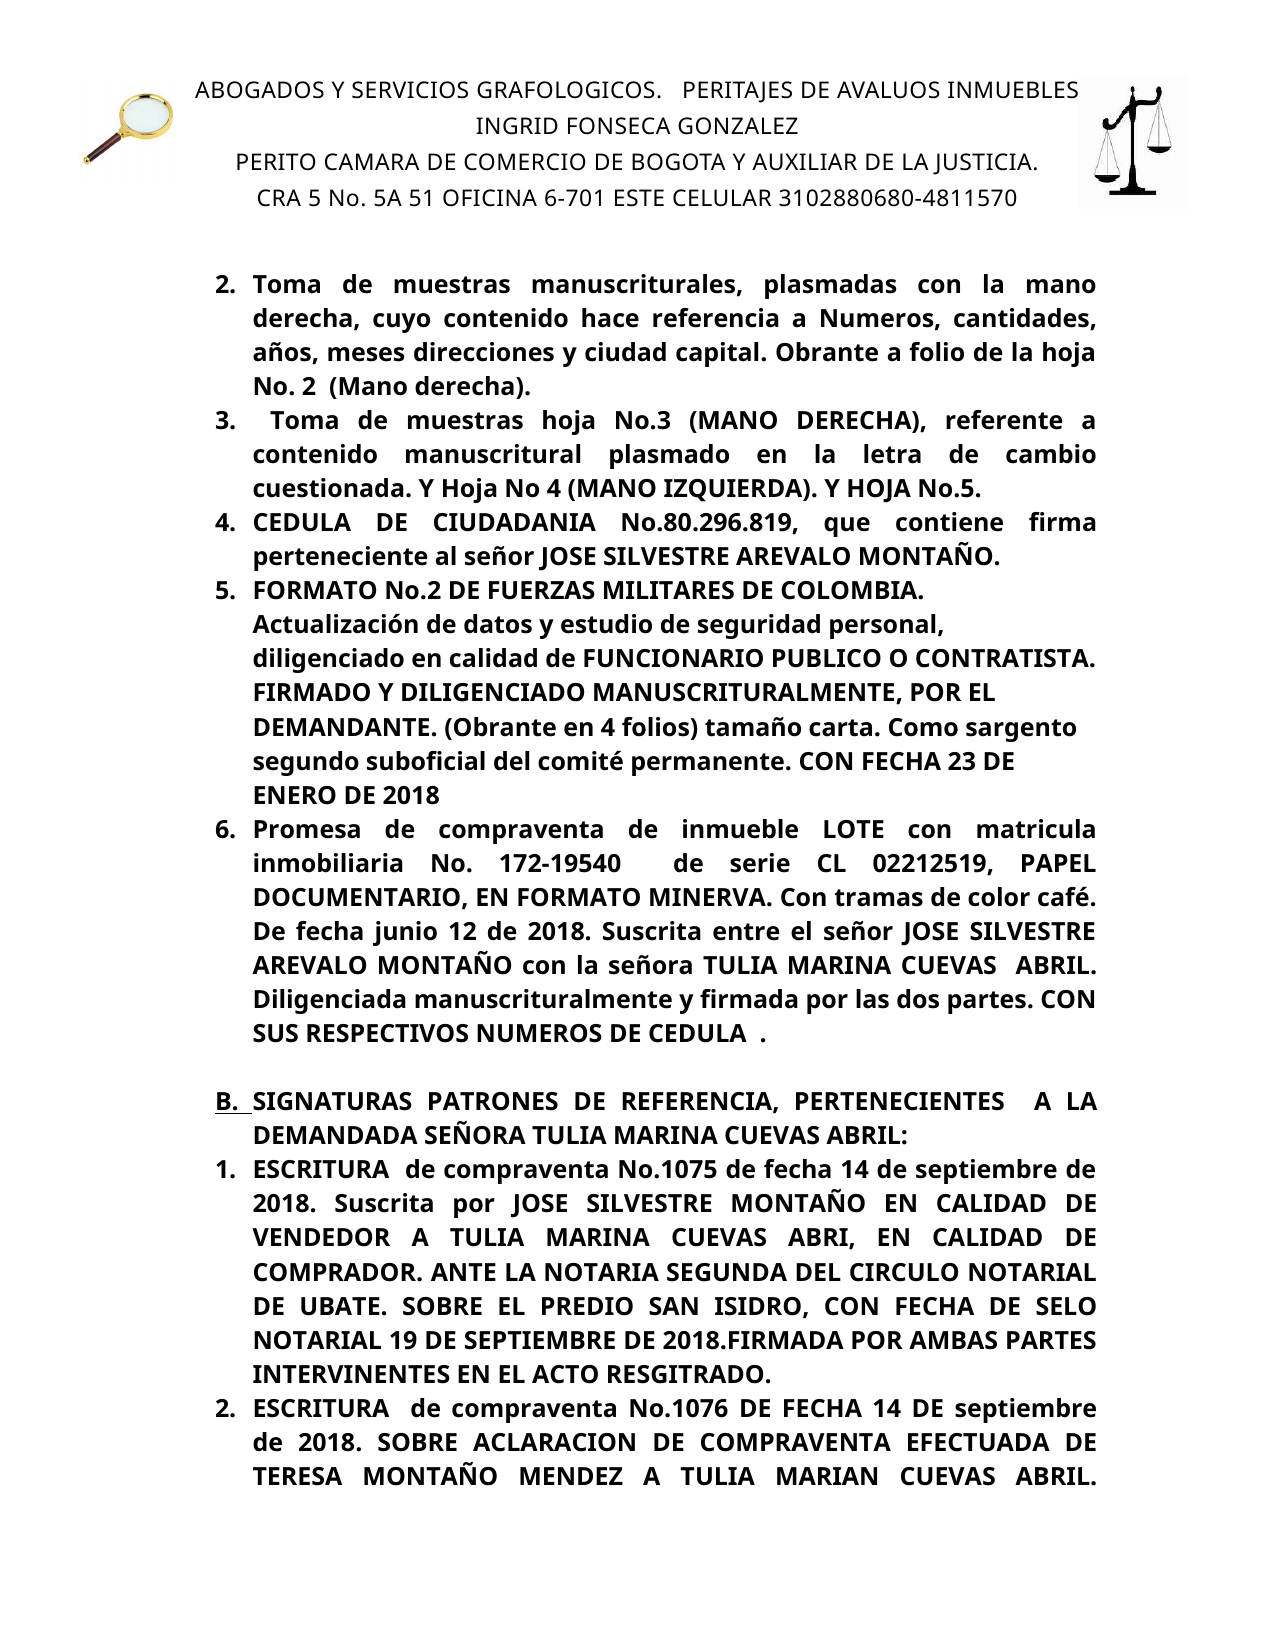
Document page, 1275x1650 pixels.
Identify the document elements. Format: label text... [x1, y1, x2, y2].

picture [1077, 76, 1189, 214]
list CEDULA DE CIUDADANIA No.80.296.819, que contiene firma perteneciente al señor JOSE SILVESTRE AREVALO MONTAÑO. [215, 505, 1098, 573]
picture [77, 75, 180, 186]
list Promesa de compraventa de inmueble LOTE con matricula inmobiliaria No. 172-19540 de serie CL 02212519, PAPEL DOCUMENTARIO, EN FORMATO MINERVA. Con tramas de color café. De fecha junio 12 de 2018. Suscrita entre el señor JOSE SILVESTRE AREVALO MONTAÑO con la señora TULIA MARINA CUEVAS ABRIL. Diligenciada manuscrituralmente y firmada por las dos partes. CON SUS RESPECTIVOS NUMEROS DE CEDULA . [215, 811, 1098, 1050]
list FORMATO No.2 DE FUERZAS MILITARES DE COLOMBIA. Actualización de datos y estudio de seguridad personal, diligenciado en calidad de FUNCIONARIO PUBLICO O CONTRATISTA. FIRMADO Y DILIGENCIADO MANUSCRITURALMENTE, POR EL DEMANDANTE. (Obrante en 4 folios) tamaño carta. Como sargento segundo suboficial del comité permanente. CON FECHA 23 DE ENERO DE 2018 [215, 573, 1098, 811]
list SIGNATURAS PATRONES DE REFERENCIA, PERTENECIENTES A LA DEMANDADA SEÑORA TULIA MARINA CUEVAS ABRIL: [215, 1084, 1098, 1152]
list ESCRITURA de compraventa No.1075 de fecha 14 de septiembre de 2018. Suscrita por JOSE SILVESTRE MONTAÑO EN CALIDAD DE VENDEDOR A TULIA MARINA CUEVAS ABRI, EN CALIDAD DE COMPRADOR. ANTE LA NOTARIA SEGUNDA DEL CIRCULO NOTARIAL DE UBATE. SOBRE EL PREDIO SAN ISIDRO, CON FECHA DE SELO NOTARIAL 19 DE SEPTIEMBRE DE 2018.FIRMADA POR AMBAS PARTES INTERVINENTES EN EL ACTO RESGITRADO. [215, 1152, 1098, 1390]
list Toma de muestras hoja No.3 (MANO DERECHA), referente a contenido manuscritural plasmado en la letra de cambio cuestionada. Y Hoja No 4 (MANO IZQUIERDA). Y HOJA No.5. [215, 403, 1098, 505]
list Toma de muestras manuscriturales, plasmadas con la mano derecha, cuyo contenido hace referencia a Numeros, cantidades, años, meses direcciones y ciudad capital. Obrante a folio de la hoja No. 2 (Mano derecha). [215, 266, 1098, 403]
